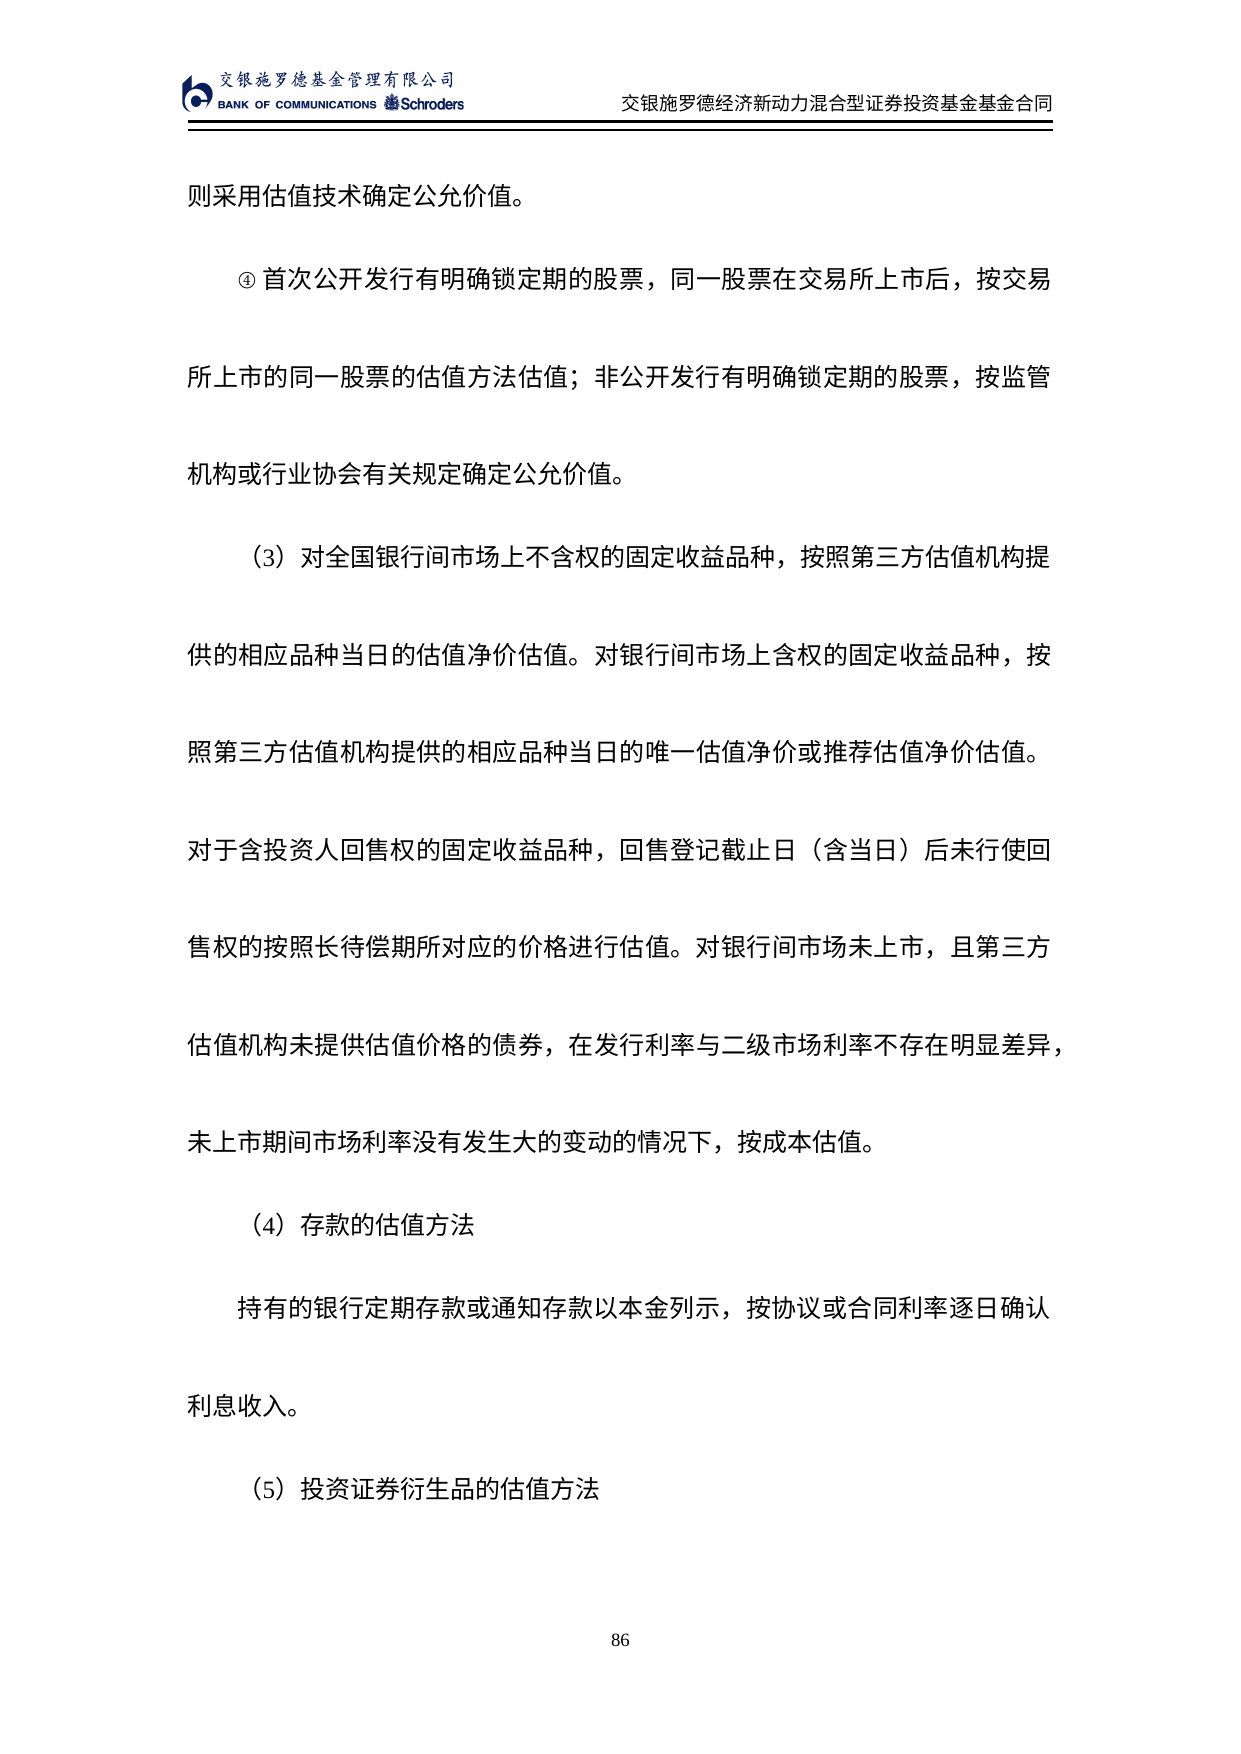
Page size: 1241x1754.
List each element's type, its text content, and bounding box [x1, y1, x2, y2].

text （5）投资证券衍生品的估值方法 [187, 1455, 1053, 1520]
text （4）存款的估值方法 [187, 1191, 1053, 1256]
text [187, 162, 1053, 227]
picture [182, 71, 464, 112]
text 持有的银行定期存款或通知存款以本金列示，按协议或合同利率逐日确认利息收入。 [187, 1274, 1053, 1437]
text ④首次公开发行有明确锁定期的股票，同一股票在交易所上市后，按交易所上市的同一股票的估值方法估值；非公开发行有明确锁定期的股票，按监管机构或行业协会有关规定确定公允价值。 [187, 245, 1053, 505]
text （3）对全国银行间市场上不含权的固定收益品种，按照第三方估值机构提供的相应品种当日的估值净价估值。对银行间市场上含权的固定收益品种，按照第三方估值机构提供的相应品种当日的唯一估值净价或推荐估值净价估值。对于含投资人回售权的固定收益品种，回售登记截止日（含当日）后未行使回售权的按照长待偿期所对应的价格进行估值。对银行间市场未上市，且第三方估值机构未提供估值价格的债券，在发行利率与二级市场利率不存在明显差异，未上市期间市场利率没有发生大的变动的情况下，按成本估值。 [187, 523, 1053, 1173]
